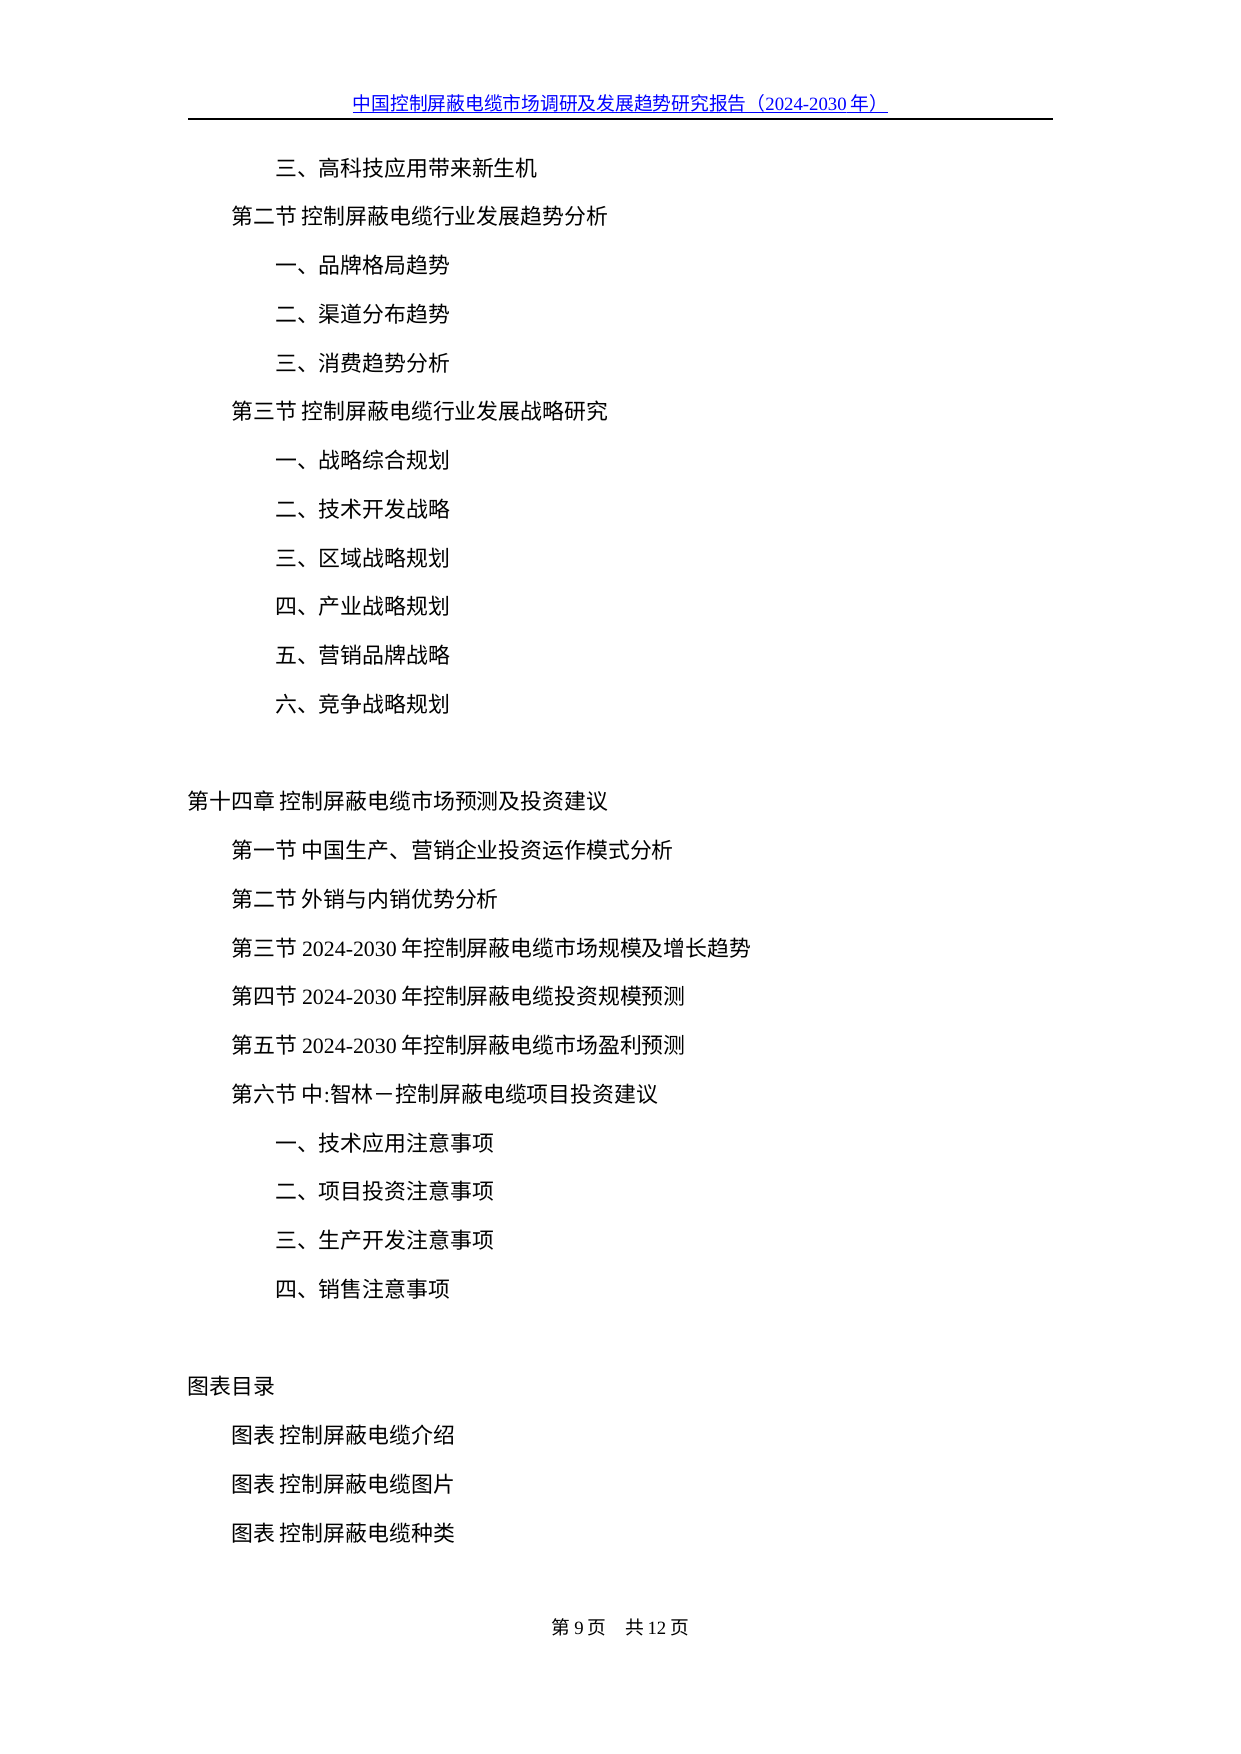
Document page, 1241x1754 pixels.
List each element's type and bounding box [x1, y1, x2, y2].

text [187, 150, 1053, 1548]
